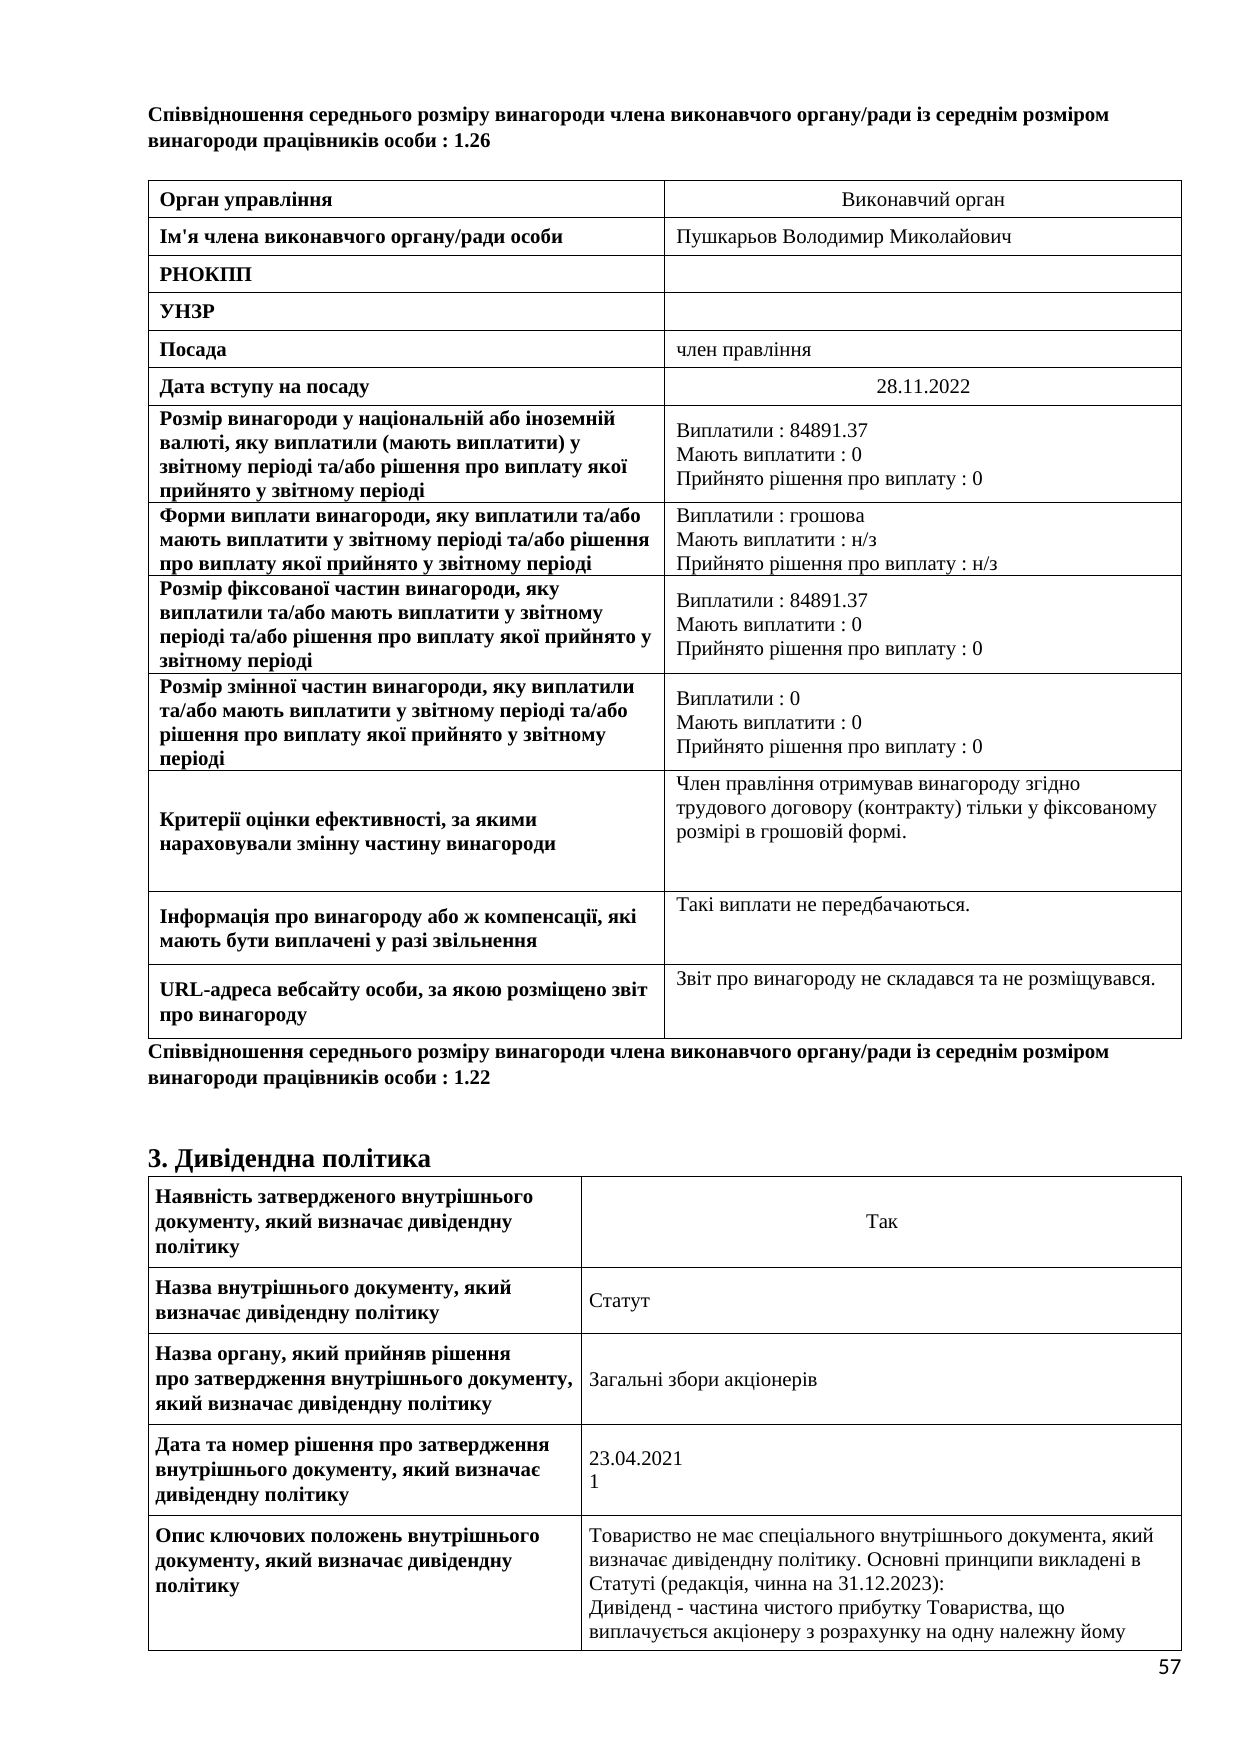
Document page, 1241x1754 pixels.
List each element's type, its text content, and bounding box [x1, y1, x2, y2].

text Співвідношення середнього розміру винагороди члена виконавчого органу/ради із середнім розміром винагороди працівників особи : 1.22 [148, 1039, 1181, 1089]
table_cell Назва внутрішнього документу, який визначає дивідендну політику [149, 1268, 581, 1333]
table_cell Розмір винагороди у національній або іноземній валюті, яку виплатили (мають виплатити) у звітному періоді та/або рішення про виплату якої прийнято у звітному періоді [149, 406, 664, 502]
table_cell Форми виплати винагороди, яку виплатили та/або мають виплатити у звітному періоді та/або рішення про виплату якої прийнято у звітному періоді [149, 503, 664, 575]
table_header Так [582, 1177, 1181, 1267]
table_cell [665, 256, 1181, 292]
table_header Наявність затвердженого внутрішнього документу, який визначає дивідендну політику [149, 1177, 581, 1267]
table_cell URL-адреса вебсайту особи, за якою розміщено звіт про винагороду [149, 965, 664, 1038]
table_cell Звіт про винагороду не складався та не розміщувався. [665, 965, 1181, 1038]
table_cell 23.04.2021 1 [582, 1425, 1181, 1514]
text 3. Дивідендна політика [148, 1142, 1181, 1173]
table_cell Виплатили : 0 Мають виплатити : 0 Прийнято рішення про виплату : 0 [665, 674, 1181, 770]
table_cell Назва органу, який прийняв рішення про затвердження внутрішнього документу, який визначає дивідендну політику [149, 1334, 581, 1423]
table_cell Дата та номер рішення про затвердження внутрішнього документу, який визначає дивідендну політику [149, 1425, 581, 1514]
table_cell Статут [582, 1268, 1181, 1333]
table_header Виконавчий орган [665, 181, 1181, 217]
table_cell РНОКПП [149, 256, 664, 292]
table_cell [582, 1516, 1181, 1650]
table_cell Пушкарьов Володимир Миколайович [665, 218, 1181, 255]
table_cell член правління [665, 331, 1181, 367]
table_cell Такі виплати не передбачаються. [665, 892, 1181, 964]
table_cell Загальні збори акціонерів [582, 1334, 1181, 1423]
table_cell Критерії оцінки ефективності, за якими нараховували змінну частину винагороди [149, 771, 664, 891]
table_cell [149, 1516, 581, 1650]
table_cell УНЗР [149, 293, 664, 330]
table_cell [665, 293, 1181, 330]
text Співвідношення середнього розміру винагороди члена виконавчого органу/ради із середнім розміром винагороди працівників особи : 1.26 [148, 102, 1181, 152]
table_cell Інформація про винагороду або ж компенсації, які мають бути виплачені у разі звільнення [149, 892, 664, 964]
table_cell Посада [149, 331, 664, 367]
table_cell Виплатили : 84891.37 Мають виплатити : 0 Прийнято рішення про виплату : 0 [665, 576, 1181, 672]
table_cell Виплатили : 84891.37 Мають виплатити : 0 Прийнято рішення про виплату : 0 [665, 406, 1181, 502]
table_header Орган управління [149, 181, 664, 217]
table_cell Ім'я члена виконавчого органу/ради особи [149, 218, 664, 255]
table_cell Виплатили : грошова Мають виплатити : н/з Прийнято рішення про виплату : н/з [665, 503, 1181, 575]
table_cell Член правління отримував винагороду згідно трудового договору (контракту) тільки у фіксованому розмірі в грошовій формі. [665, 771, 1181, 891]
table_cell Розмір фіксованої частин винагороди, яку виплатили та/або мають виплатити у звітному періоді та/або рішення про виплату якої прийнято у звітному періоді [149, 576, 664, 672]
table_cell Розмір змінної частин винагороди, яку виплатили та/або мають виплатити у звітному періоді та/або рішення про виплату якої прийнято у звітному періоді [149, 674, 664, 770]
table_cell Дата вступу на посаду [149, 368, 664, 405]
table_cell 28.11.2022 [665, 368, 1181, 405]
